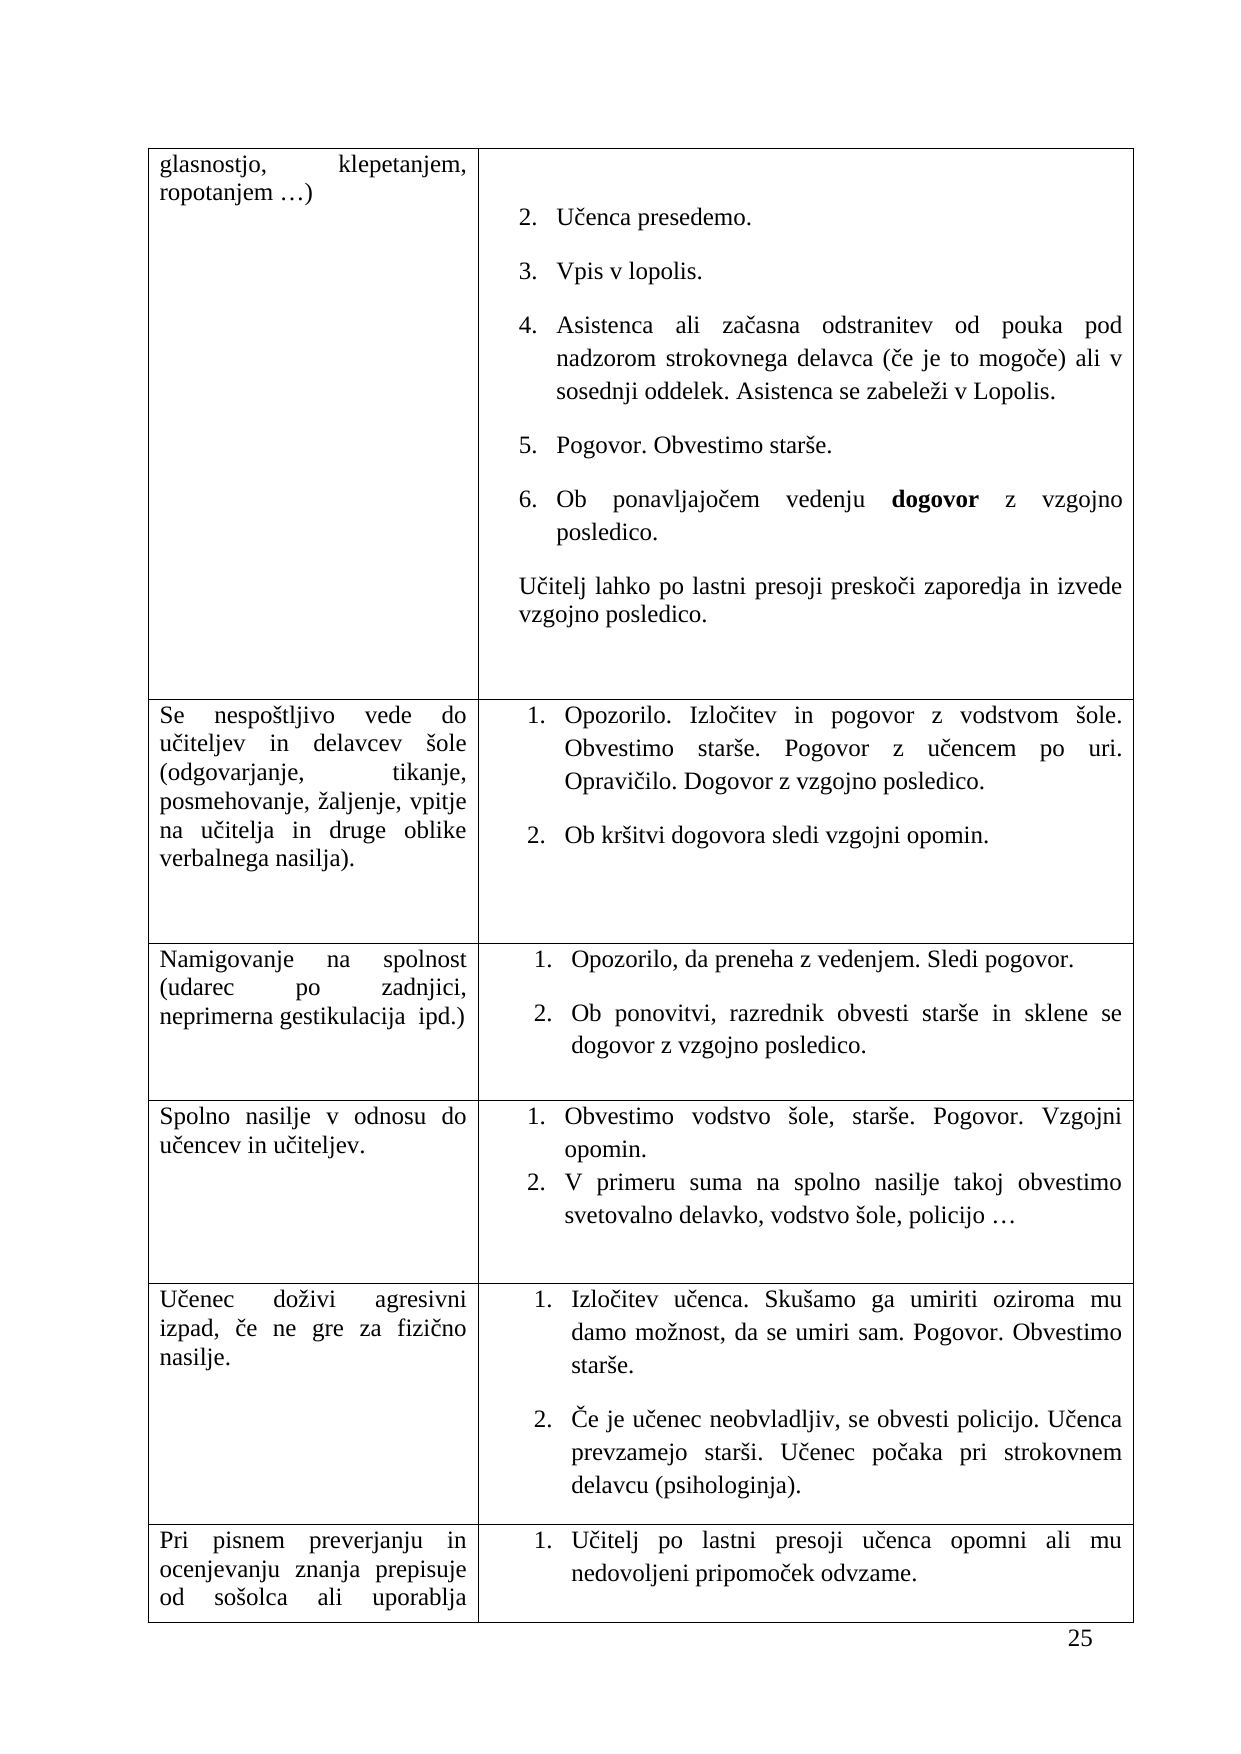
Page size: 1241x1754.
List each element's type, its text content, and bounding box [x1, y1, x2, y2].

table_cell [479, 149, 1133, 699]
table_cell Opozorilo. Izločitev in pogovor z vodstvom šole. Obvestimo starše. Pogovor z učencem po uri. Opravičilo. Dogovor z vzgojno posledico. Ob kršitvi dogovora sledi vzgojni opomin. [479, 700, 1133, 943]
table_cell Se nespoštljivo vede do učiteljev in delavcev šole (odgovarjanje, tikanje, posmehovanje, žaljenje, vpitje na učitelja in druge oblike verbalnega nasilja). [149, 700, 478, 943]
table_cell Opozorilo, da preneha z vedenjem. Sledi pogovor. Ob ponovitvi, razrednik obvesti starše in sklene se dogovor z vzgojno posledico. [479, 944, 1133, 1100]
table_cell Namigovanje na spolnost (udarec po zadnjici, neprimerna gestikulacija ipd.) [149, 944, 478, 1100]
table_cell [149, 1525, 478, 1622]
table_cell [149, 149, 478, 699]
table_cell Učenec doživi agresivni izpad, če ne gre za fizično nasilje. [149, 1284, 478, 1524]
table_cell Izločitev učenca. Skušamo ga umiriti oziroma mu damo možnost, da se umiri sam. Pogovor. Obvestimo starše. Če je učenec neobvladljiv, se obvesti policijo. Učenca prevzamejo starši. Učenec počaka pri strokovnem delavcu (psihologinja). [479, 1284, 1133, 1524]
table_cell Obvestimo vodstvo šole, starše. Pogovor. Vzgojni opomin. V primeru suma na spolno nasilje takoj obvestimo svetovalno delavko, vodstvo šole, policijo … [479, 1101, 1133, 1283]
table_cell Spolno nasilje v odnosu do učencev in učiteljev. [149, 1101, 478, 1283]
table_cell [479, 1525, 1133, 1622]
